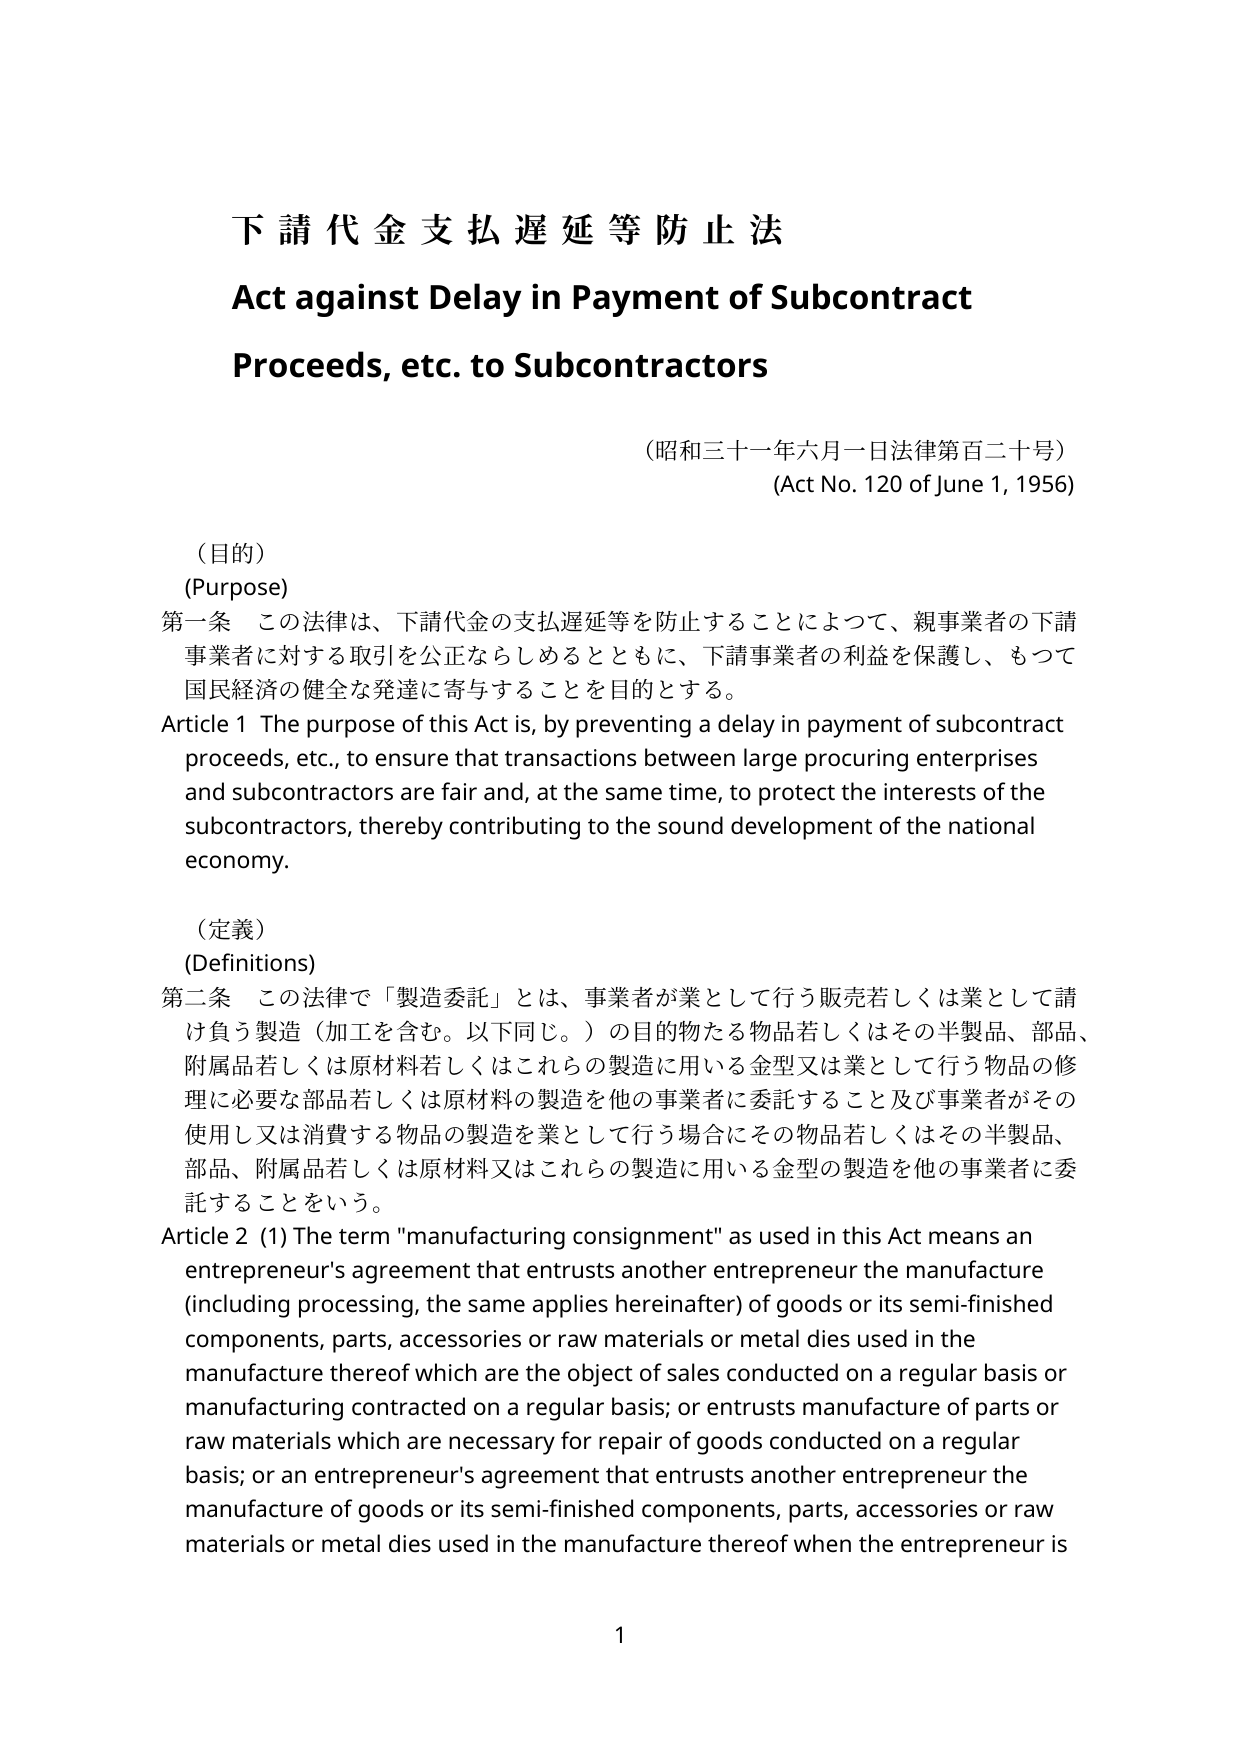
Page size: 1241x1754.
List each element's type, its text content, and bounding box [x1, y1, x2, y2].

text (Purpose) [184, 569, 1079, 604]
text （昭和三十一年六月一日法律第百二十号） [161, 433, 1079, 467]
text (Act No. 120 of June 1, 1956) [161, 467, 1079, 501]
text 第一条 この法律は、下請代金の支払遅延等を防止することによつて、親事業者の下請事業者に対する取引を公正ならしめるとともに、下請事業者の利益を保護し、もつて国民経済の健全な発達に寄与することを目的とする。 [161, 604, 1079, 706]
text Act against Delay in Payment of Subcontract Proceeds, etc. to Subcontractors [230, 262, 1079, 399]
text （目的） [184, 535, 1079, 569]
text （定義） [184, 911, 1079, 945]
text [161, 1219, 1079, 1560]
text (Definitions) [184, 945, 1079, 979]
text Article 1 The purpose of this Act is, by preventing a delay in payment of subcontract proceeds, etc., to ensure that transactions between large procuring enterprises and subcontractors are fair and, at the same time, to protect the interests of the subcontractors, thereby contributing to the sound development of the national economy. [161, 706, 1079, 877]
text 下請代金支払遅延等防止法 [230, 194, 1079, 262]
text 第二条 この法律で「製造委託」とは、事業者が業として行う販売若しくは業として請け負う製造（加工を含む。以下同じ。）の目的物たる物品若しくはその半製品、部品、附属品若しくは原材料若しくはこれらの製造に用いる金型又は業として行う物品の修理に必要な部品若しくは原材料の製造を他の事業者に委託すること及び事業者がその使用し又は消費する物品の製造を業として行う場合にその物品若しくはその半製品、部品、附属品若しくは原材料又はこれらの製造に用いる金型の製造を他の事業者に委託することをいう。 [161, 979, 1079, 1219]
